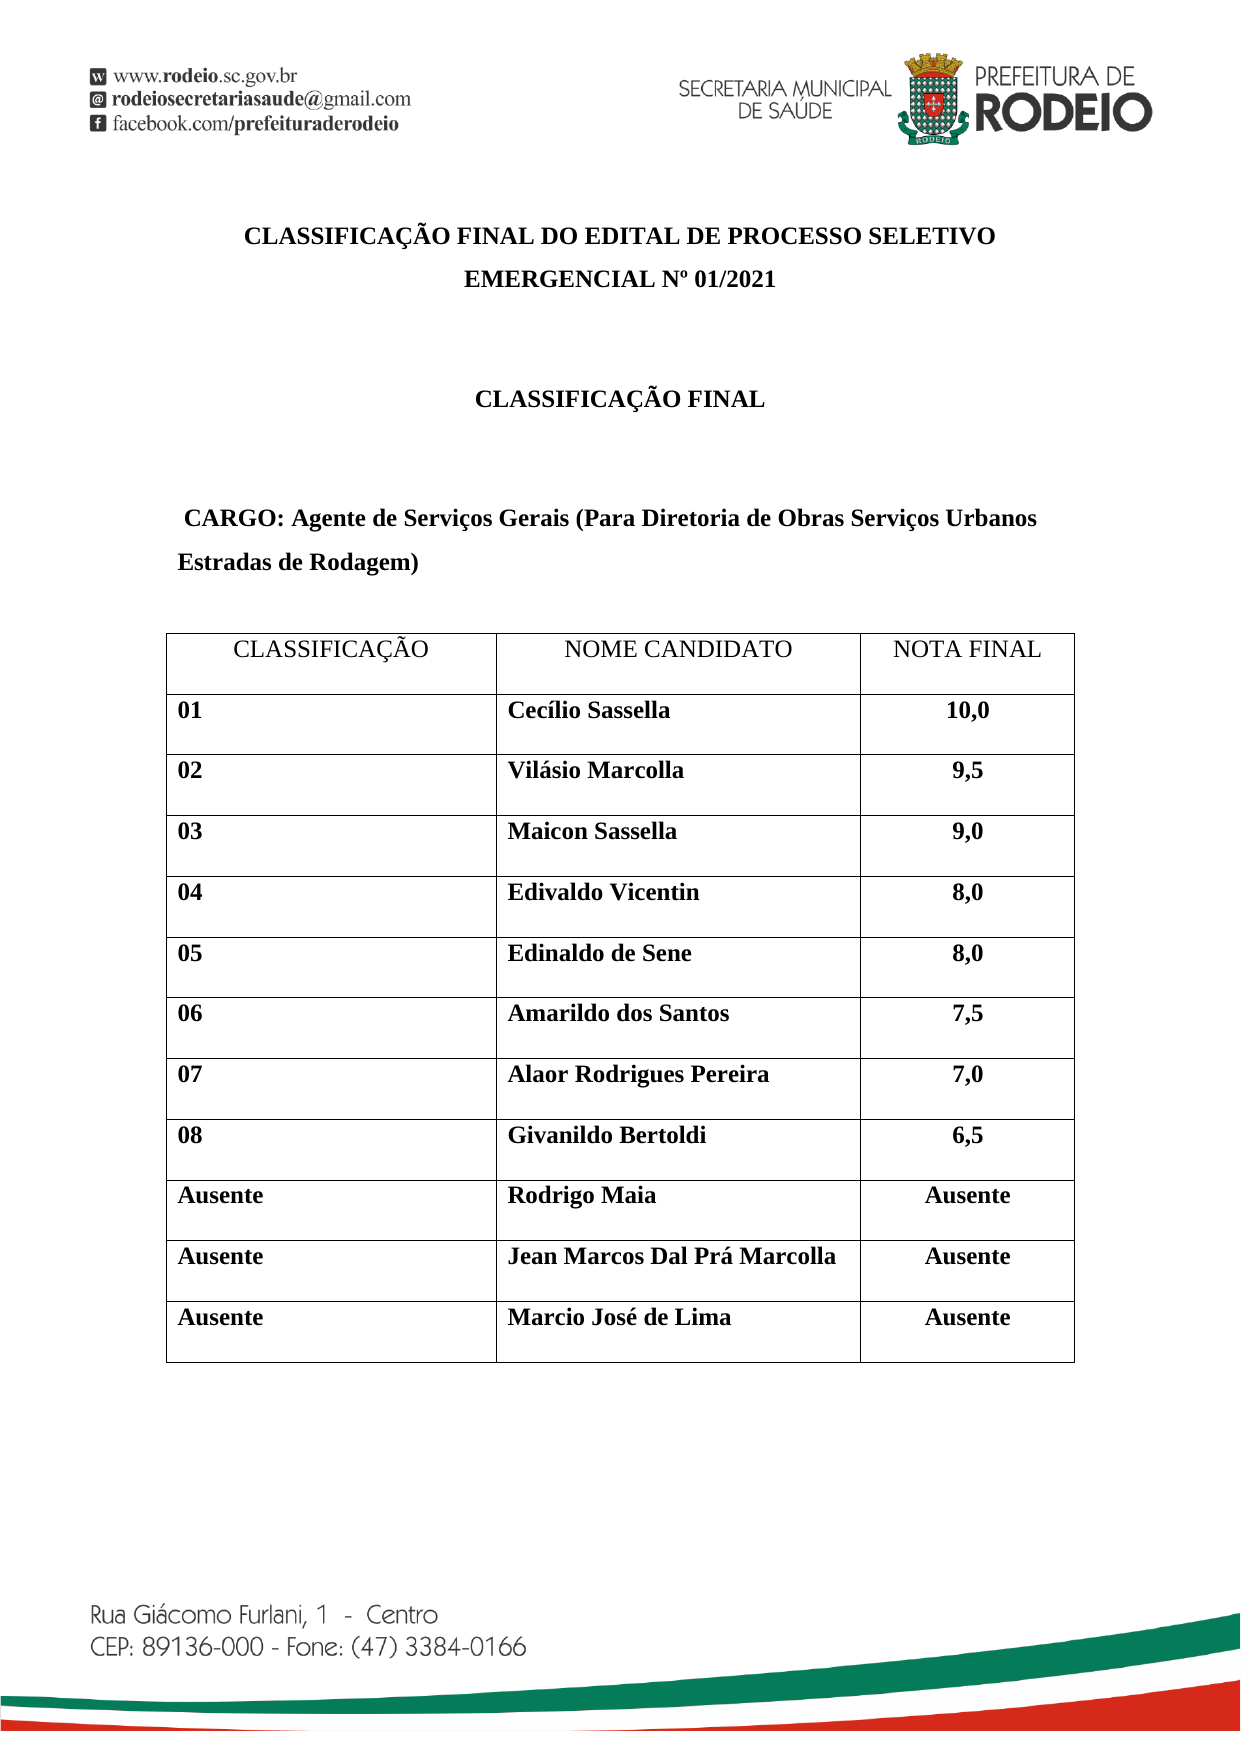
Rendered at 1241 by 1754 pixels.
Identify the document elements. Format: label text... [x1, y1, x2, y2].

table_cell 04 [167, 877, 496, 937]
table_cell Ausente [167, 1181, 496, 1240]
table_cell 05 [167, 938, 496, 997]
table_cell Cecílio Sassella [497, 695, 860, 754]
table_cell 01 [167, 695, 496, 754]
table_cell 06 [167, 998, 496, 1058]
text CLASSIFICAÇÃO FINAL DO EDITAL DE PROCESSO SELETIVO EMERGENCIAL Nº 01/2021 [177, 221, 1063, 293]
table_cell 07 [167, 1059, 496, 1119]
table_cell Ausente [861, 1181, 1074, 1240]
table_cell Rodrigo Maia [497, 1181, 860, 1240]
table_cell Marcio José de Lima [497, 1302, 860, 1362]
table_cell 02 [167, 755, 496, 815]
table_cell Ausente [861, 1302, 1074, 1362]
table_cell Jean Marcos Dal Prá Marcolla [497, 1241, 860, 1301]
table_cell Givanildo Bertoldi [497, 1120, 860, 1179]
table_header NOTA FINAL [861, 634, 1074, 694]
table_cell 8,0 [861, 877, 1074, 937]
table_cell 9,0 [861, 816, 1074, 876]
table_cell Vilásio Marcolla [497, 755, 860, 815]
table_cell Edinaldo de Sene [497, 938, 860, 997]
table_cell 10,0 [861, 695, 1074, 754]
table_cell Amarildo dos Santos [497, 998, 860, 1058]
picture [0, 1603, 1241, 1731]
table_cell 08 [167, 1120, 496, 1179]
table_cell 6,5 [861, 1120, 1074, 1179]
table_cell Maicon Sassella [497, 816, 860, 876]
table_cell 7,0 [861, 1059, 1074, 1119]
table_cell 8,0 [861, 938, 1074, 997]
table_cell Ausente [167, 1302, 496, 1362]
table_cell Edivaldo Vicentin [497, 877, 860, 937]
table_cell 9,5 [861, 755, 1074, 815]
table_cell Alaor Rodrigues Pereira [497, 1059, 860, 1119]
table_header CLASSIFICAÇÃO [167, 634, 496, 694]
table_cell 03 [167, 816, 496, 876]
table_cell 7,5 [861, 998, 1074, 1058]
text CLASSIFICAÇÃO FINAL [177, 384, 1063, 413]
picture [0, 43, 1241, 181]
text CARGO: Agente de Serviços Gerais (Para Diretoria de Obras Serviços Urbanos Estradas de Rodagem) [177, 503, 1063, 575]
table_header NOME CANDIDATO [497, 634, 860, 694]
table_cell Ausente [167, 1241, 496, 1301]
table_cell Ausente [861, 1241, 1074, 1301]
